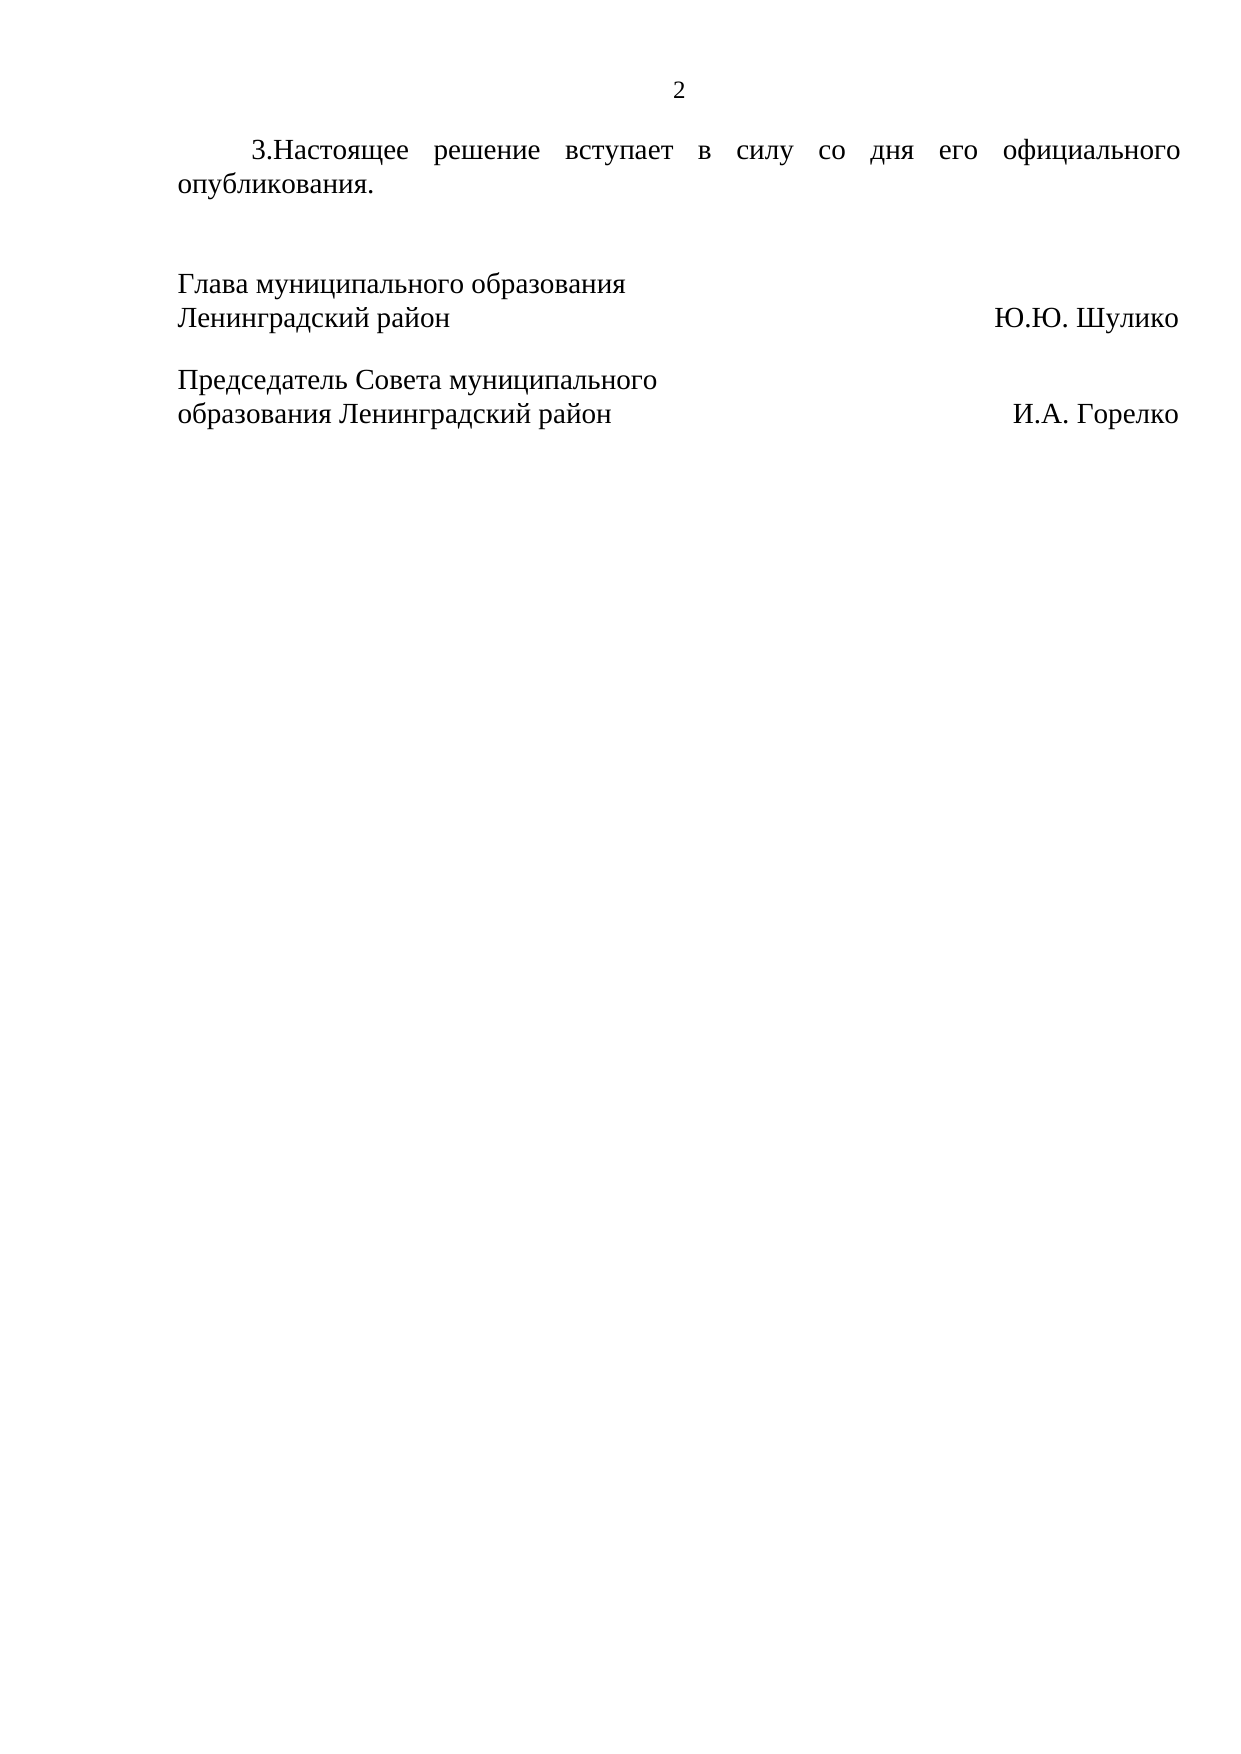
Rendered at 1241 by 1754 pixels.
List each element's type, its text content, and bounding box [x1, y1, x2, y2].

text Ленинградский район Ю.Ю. Шулико [177, 300, 1181, 334]
text образования Ленинградский район И.А. Горелко [177, 396, 1181, 429]
text 3.Настоящее решение вступает в силу со дня его официального опубликования. [177, 132, 1181, 199]
text Глава муниципального образования [177, 267, 1181, 300]
text Председатель Совета муниципального [177, 362, 1181, 396]
